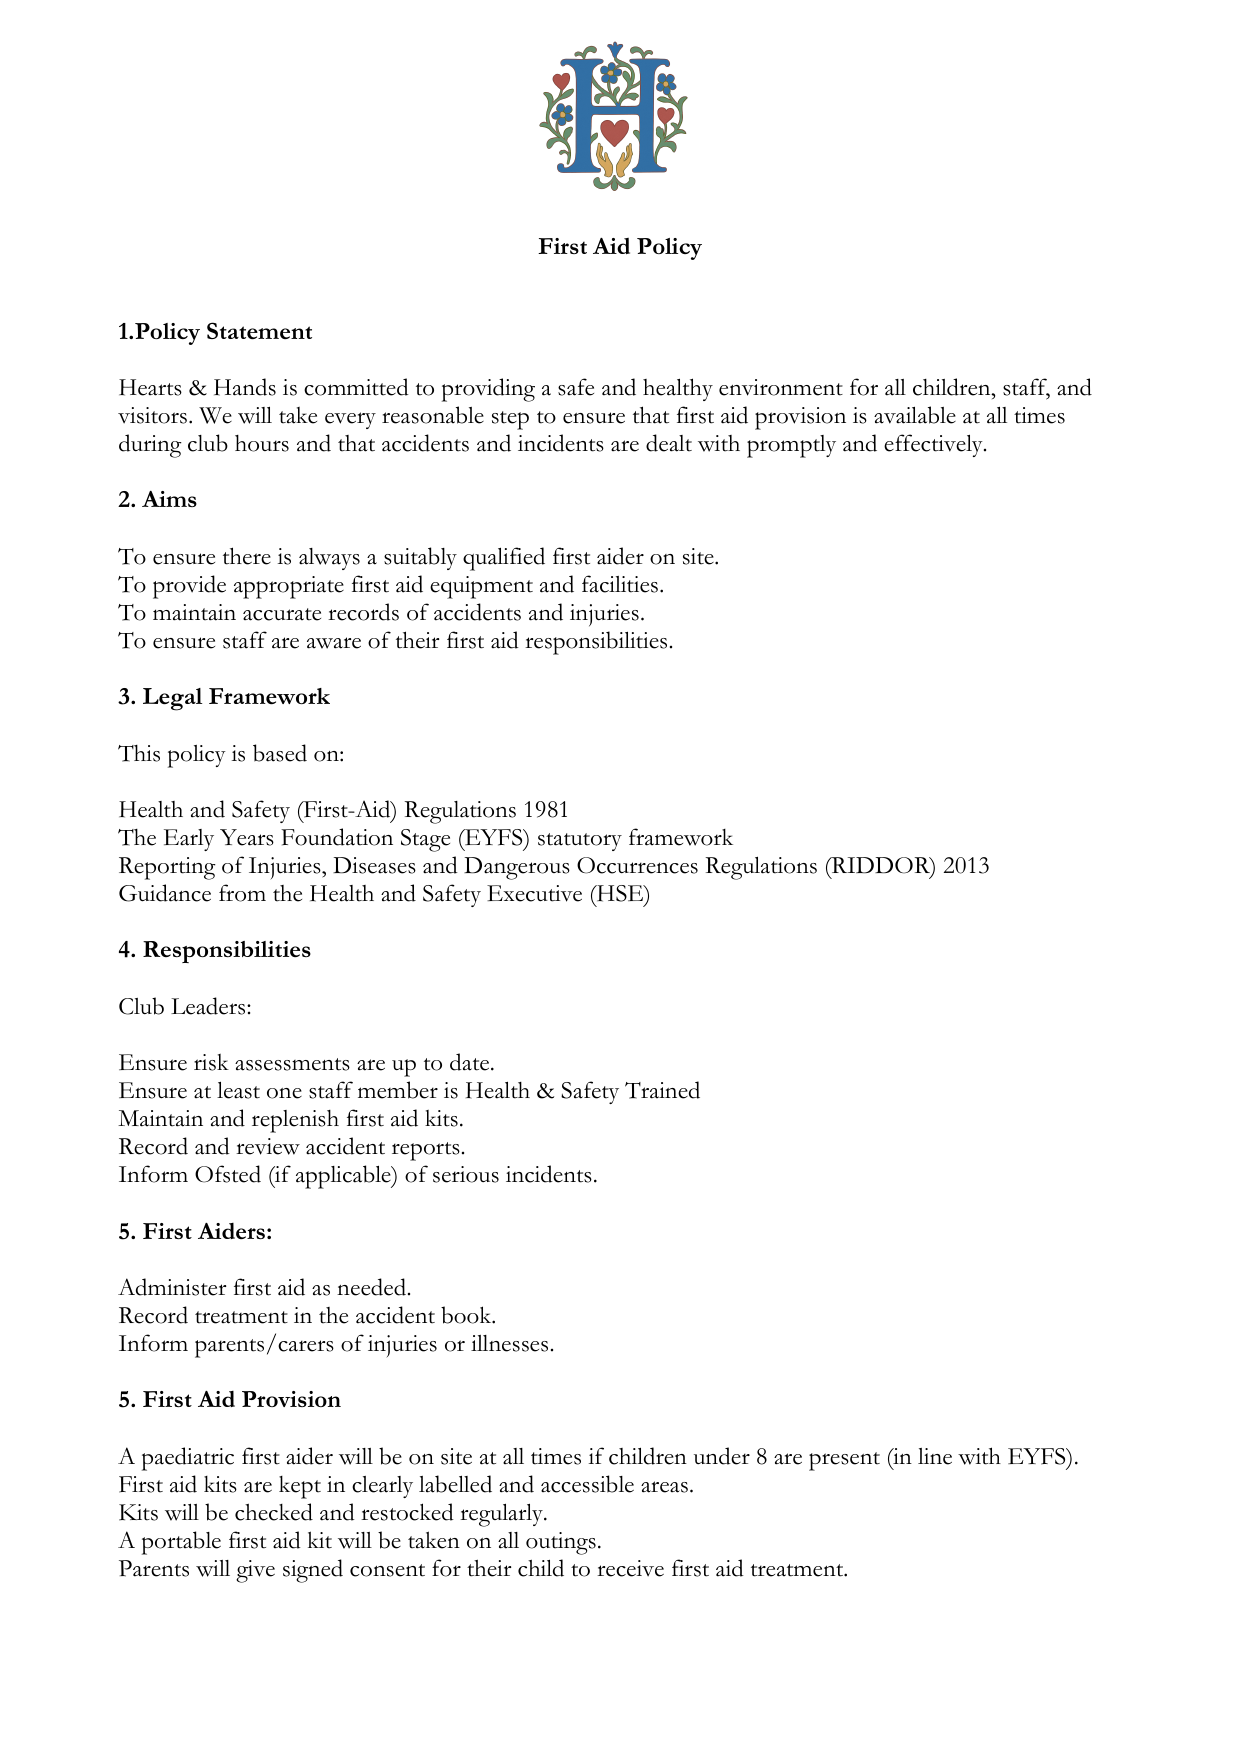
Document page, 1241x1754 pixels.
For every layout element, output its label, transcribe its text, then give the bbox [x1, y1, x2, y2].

text Club Leaders: [118, 992, 1122, 1021]
text Guidance from the Health and Safety Executive (HSE) [118, 880, 1122, 908]
text Record and review accident reports. [118, 1133, 1122, 1161]
text Reporting of Injuries, Diseases and Dangerous Occurrences Regulations (RIDDOR) 2013 [118, 852, 1122, 880]
text Inform Ofsted (if applicable) of serious incidents. [118, 1161, 1122, 1189]
text To provide appropriate first aid equipment and facilities. [118, 571, 1122, 599]
text Administer first aid as needed. [118, 1274, 1122, 1302]
text 5. First Aiders: [118, 1217, 1122, 1246]
text Maintain and replenish first aid kits. [118, 1105, 1122, 1133]
text This policy is based on: [118, 739, 1122, 767]
text 4. Responsibilities [118, 936, 1122, 964]
text Parents will give signed consent for their child to receive first aid treatment. [118, 1555, 1122, 1583]
text Inform parents/carers of injuries or illnesses. [118, 1330, 1122, 1358]
text 1.Policy Statement [118, 317, 1122, 346]
text Health and Safety (First-Aid) Regulations 1981 [118, 796, 1122, 824]
text To ensure staff are aware of their first aid responsibilities. [118, 627, 1122, 655]
text To ensure there is always a suitably qualified first aider on site. [118, 542, 1122, 571]
text First Aid Policy [118, 233, 1122, 261]
picture [524, 25, 705, 206]
text To maintain accurate records of accidents and injuries. [118, 599, 1122, 627]
text The Early Years Foundation Stage (EYFS) statutory framework [118, 824, 1122, 852]
text Record treatment in the accident book. [118, 1302, 1122, 1330]
text Kits will be checked and restocked regularly. [118, 1499, 1122, 1527]
text Ensure risk assessments are up to date. [118, 1049, 1122, 1077]
text Hearts & Hands is committed to providing a safe and healthy environment for all children, staff, and visitors. We will take every reasonable step to ensure that first aid provision is available at all times during club hours and that accidents and incidents are dealt with promptly and effectively. [118, 374, 1122, 458]
text A paediatric first aider will be on site at all times if children under 8 are present (in line with EYFS). [118, 1442, 1122, 1471]
text Ensure at least one staff member is Health & Safety Trained [118, 1077, 1122, 1105]
text 2. Aims [118, 486, 1122, 514]
text First aid kits are kept in clearly labelled and accessible areas. [118, 1471, 1122, 1499]
text A portable first aid kit will be taken on all outings. [118, 1527, 1122, 1555]
text 3. Legal Framework [118, 683, 1122, 711]
text 5. First Aid Provision [118, 1386, 1122, 1414]
